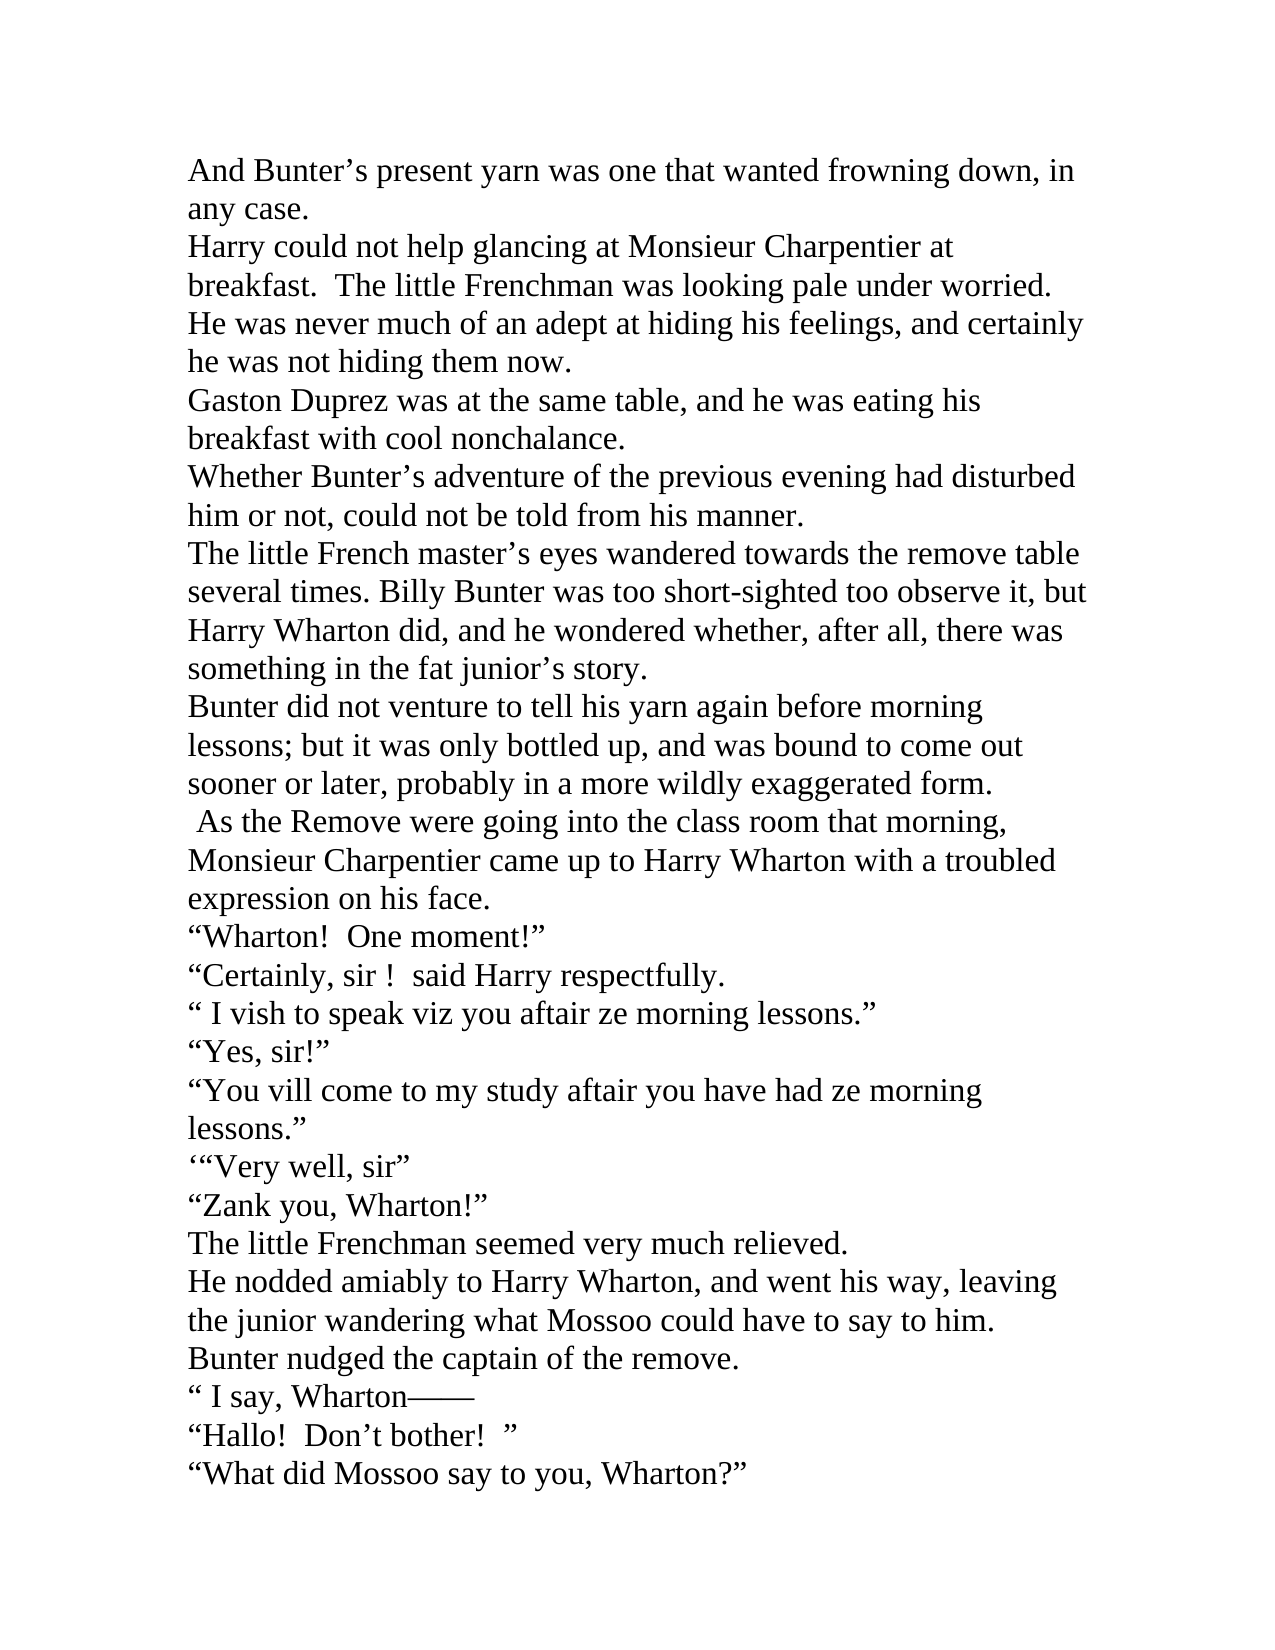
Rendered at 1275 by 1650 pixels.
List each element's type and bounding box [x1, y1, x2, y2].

text [187, 150, 1087, 1492]
